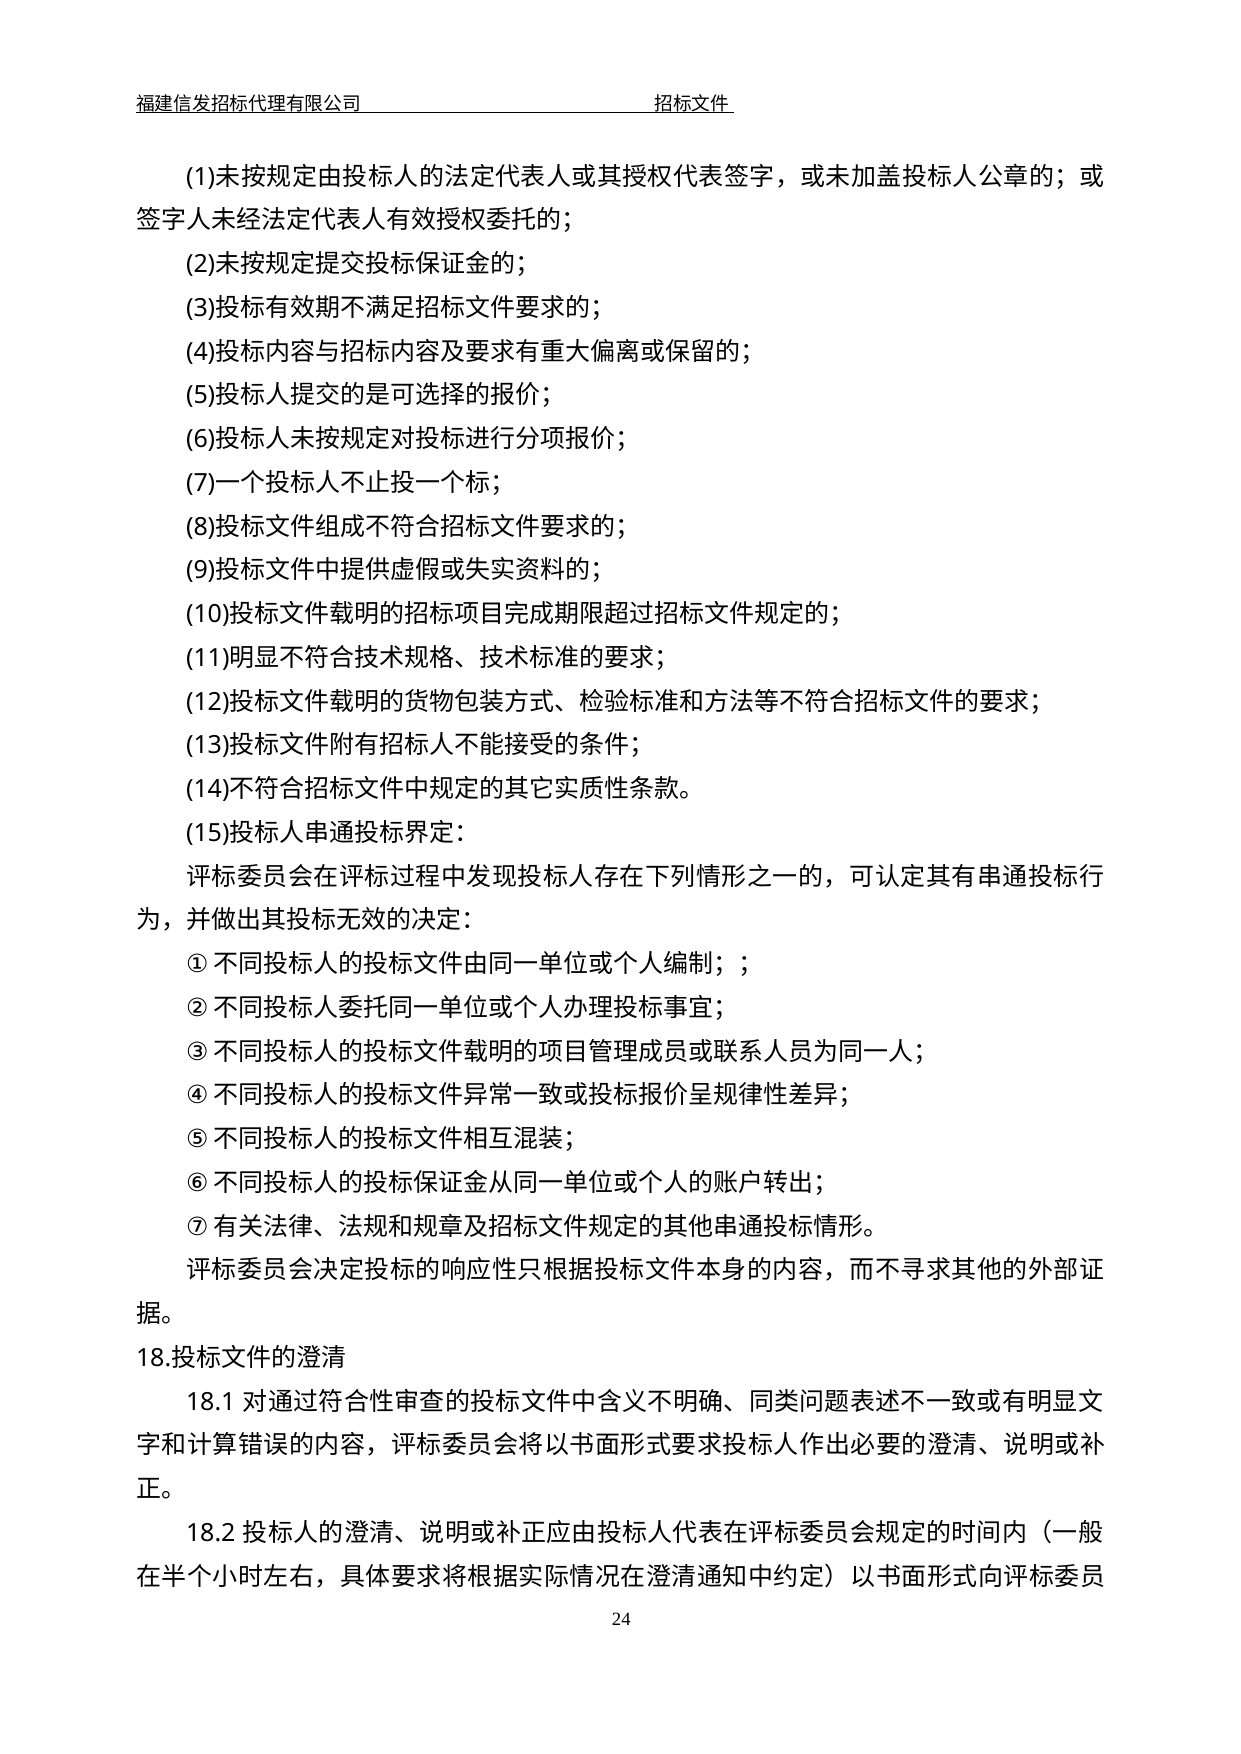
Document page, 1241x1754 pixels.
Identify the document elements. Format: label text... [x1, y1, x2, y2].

text (9)投标文件中提供虚假或失实资料的； [136, 544, 1106, 587]
text (12)投标文件载明的货物包装方式、检验标准和方法等不符合招标文件的要求； [136, 675, 1106, 719]
text ②不同投标人委托同一单位或个人办理投标事宜； [136, 981, 1106, 1025]
text (7)一个投标人不止投一个标； [136, 456, 1106, 500]
text 评标委员会决定投标的响应性只根据投标文件本身的内容，而不寻求其他的外部证据。 [136, 1244, 1106, 1331]
text (11)明显不符合技术规格、技术标准的要求； [136, 631, 1106, 675]
text (15)投标人串通投标界定： [136, 806, 1106, 850]
text (5)投标人提交的是可选择的报价； [136, 369, 1106, 412]
text 18.投标文件的澄清 [136, 1331, 1106, 1375]
text (14)不符合招标文件中规定的其它实质性条款。 [136, 762, 1106, 806]
text ⑥不同投标人的投标保证金从同一单位或个人的账户转出； [136, 1156, 1106, 1200]
text ④不同投标人的投标文件异常一致或投标报价呈规律性差异； [136, 1069, 1106, 1112]
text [136, 1506, 1106, 1594]
text ③不同投标人的投标文件载明的项目管理成员或联系人员为同一人； [136, 1025, 1106, 1069]
text (6)投标人未按规定对投标进行分项报价； [136, 412, 1106, 456]
text (4)投标内容与招标内容及要求有重大偏离或保留的； [136, 325, 1106, 369]
text (10)投标文件载明的招标项目完成期限超过招标文件规定的； [136, 587, 1106, 631]
text 评标委员会在评标过程中发现投标人存在下列情形之一的，可认定其有串通投标行为，并做出其投标无效的决定： [136, 850, 1106, 937]
text (8)投标文件组成不符合招标文件要求的； [136, 500, 1106, 544]
text (2)未按规定提交投标保证金的； [136, 237, 1106, 281]
text (1)未按规定由投标人的法定代表人或其授权代表签字，或未加盖投标人公章的；或签字人未经法定代表人有效授权委托的； [136, 150, 1106, 237]
text ⑦有关法律、法规和规章及招标文件规定的其他串通投标情形。 [136, 1200, 1106, 1244]
text ①不同投标人的投标文件由同一单位或个人编制；； [136, 937, 1106, 981]
text ⑤不同投标人的投标文件相互混装； [136, 1112, 1106, 1156]
text (3)投标有效期不满足招标文件要求的； [136, 281, 1106, 325]
text (13)投标文件附有招标人不能接受的条件； [136, 719, 1106, 762]
text 18.1 对通过符合性审查的投标文件中含义不明确、同类问题表述不一致或有明显文字和计算错误的内容，评标委员会将以书面形式要求投标人作出必要的澄清、说明或补正。 [136, 1375, 1106, 1506]
